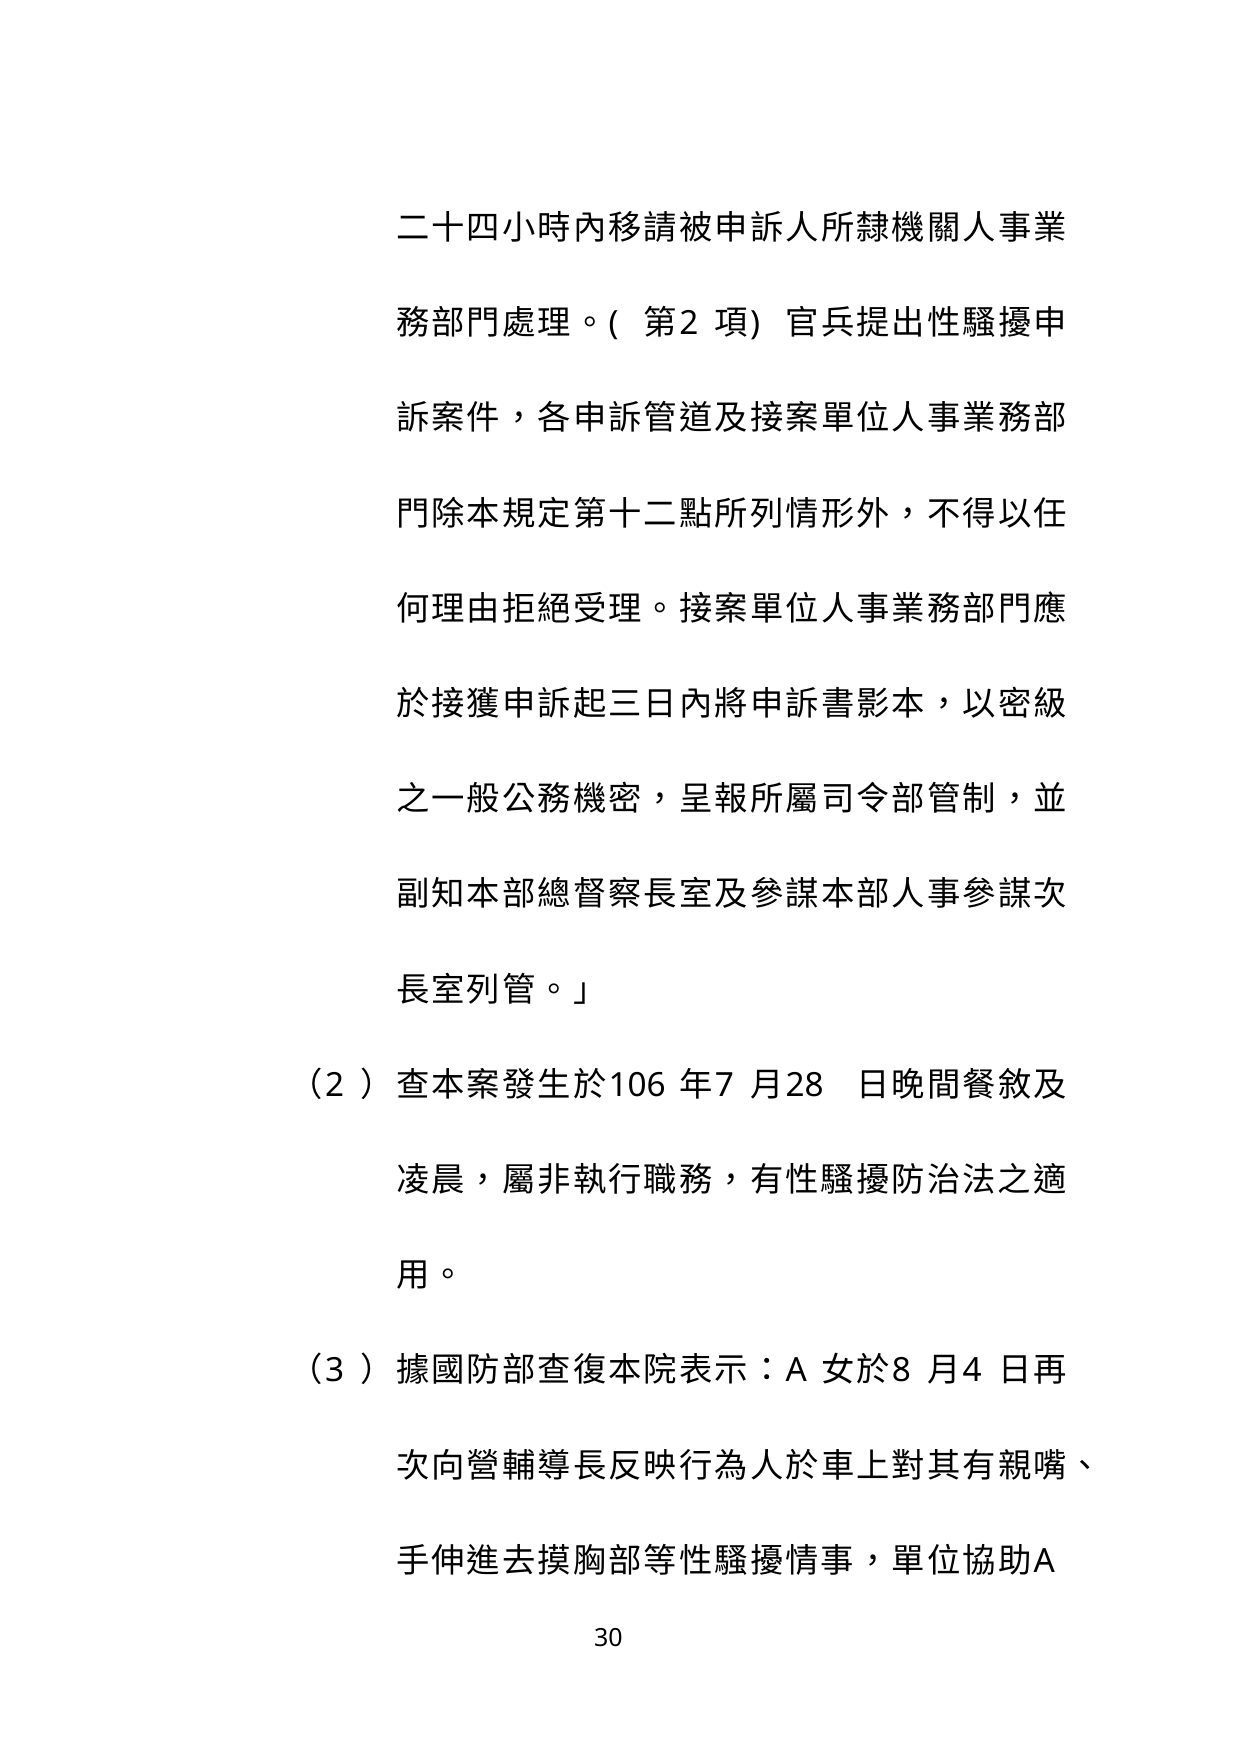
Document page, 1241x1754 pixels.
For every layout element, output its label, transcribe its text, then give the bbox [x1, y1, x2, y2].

subtitle 查本案發生於106年7月28日晚間餐敘及凌晨，屬非執行職務，有性騷擾防治法之適用。 [272, 1034, 1069, 1320]
